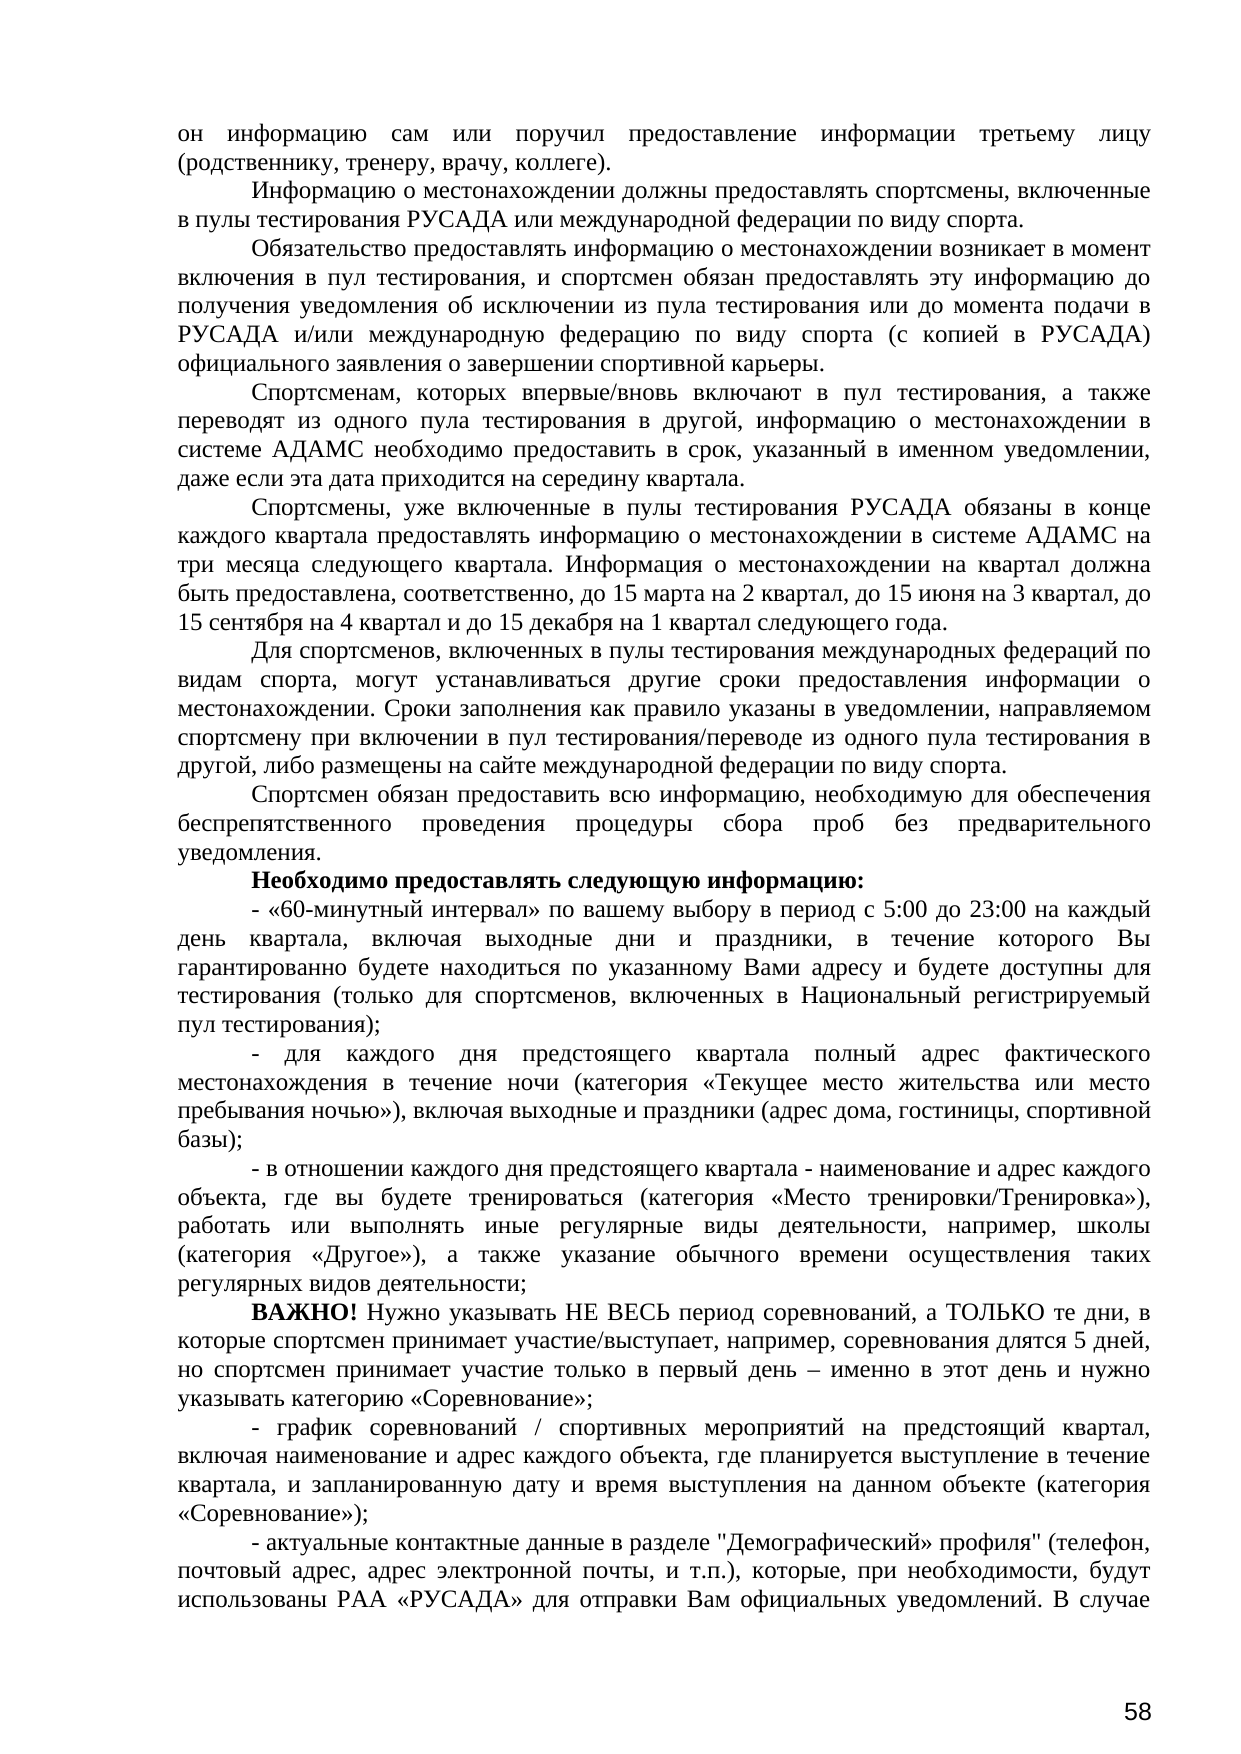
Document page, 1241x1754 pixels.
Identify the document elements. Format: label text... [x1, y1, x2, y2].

text Спортсмены, уже включенные в пулы тестирования РУСАДА обязаны в конце каждого квартала предоставлять информацию о местонахождении в системе АДАМС на три месяца следующего квартала. Информация о местонахождении на квартал должна быть предоставлена, соответственно, до 15 марта на 2 квартал, до 15 июня на 3 квартал, до 15 сентября на 4 квартал и до 15 декабря на 1 квартал следующего года. [177, 492, 1152, 636]
text ВАЖНО! Нужно указывать НЕ ВЕСЬ период соревнований, а ТОЛЬКО те дни, в которые спортсмен принимает участие/выступает, например, соревнования длятся 5 дней, но спортсмен принимает участие только в первый день – именно в этот день и нужно указывать категорию «Соревнование»; [177, 1297, 1152, 1412]
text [177, 118, 1152, 176]
text Спортсмен обязан предоставить всю информацию, необходимую для обеспечения беспрепятственного проведения процедуры сбора проб без предварительного уведомления. [177, 779, 1152, 866]
text Спортсменам, которых впервые/вновь включают в пул тестирования, а также переводят из одного пула тестирования в другой, информацию о местонахождении в системе АДАМС необходимо предоставить в срок, указанный в именном уведомлении, даже если эта дата приходится на середину квартала. [177, 377, 1152, 492]
text - график соревнований / спортивных мероприятий на предстоящий квартал, включая наименование и адрес каждого объекта, где планируется выступление в течение квартала, и запланированную дату и время выступления на данном объекте (категория «Соревнование»); [177, 1412, 1152, 1527]
text Информацию о местонахождении должны предоставлять спортсмены, включенные в пулы тестирования РУСАДА или международной федерации по виду спорта. [177, 176, 1152, 233]
text Для спортсменов, включенных в пулы тестирования международных федераций по видам спорта, могут устанавливаться другие сроки предоставления информации о местонахождении. Сроки заполнения как правило указаны в уведомлении, направляемом спортсмену при включении в пул тестирования/переводе из одного пула тестирования в другой, либо размещены на сайте международной федерации по виду спорта. [177, 636, 1152, 779]
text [177, 1527, 1152, 1613]
text Обязательство предоставлять информацию о местонахождении возникает в момент включения в пул тестирования, и спортсмен обязан предоставлять эту информацию до получения уведомления об исключении из пула тестирования или до момента подачи в РУСАДА и/или международную федерацию по виду спорта (с копией в РУСАДА) официального заявления о завершении спортивной карьеры. [177, 233, 1152, 377]
text - «60-минутный интервал» по вашему выбору в период с 5:00 до 23:00 на каждый день квартала, включая выходные дни и праздники, в течение которого Вы гарантированно будете находиться по указанному Вами адресу и будете доступны для тестирования (только для спортсменов, включенных в Национальный регистрируемый пул тестирования); [177, 894, 1152, 1038]
text Необходимо предоставлять следующую информацию: [177, 866, 1152, 894]
text - для каждого дня предстоящего квартала полный адрес фактического местонахождения в течение ночи (категория «Текущее место жительства или место пребывания ночью»), включая выходные и праздники (адрес дома, гостиницы, спортивной базы); [177, 1038, 1152, 1153]
text - в отношении каждого дня предстоящего квартала - наименование и адрес каждого объекта, где вы будете тренироваться (категория «Место тренировки/Тренировка»), работать или выполнять иные регулярные виды деятельности, например, школы (категория «Другое»), а также указание обычного времени осуществления таких регулярных видов деятельности; [177, 1153, 1152, 1297]
